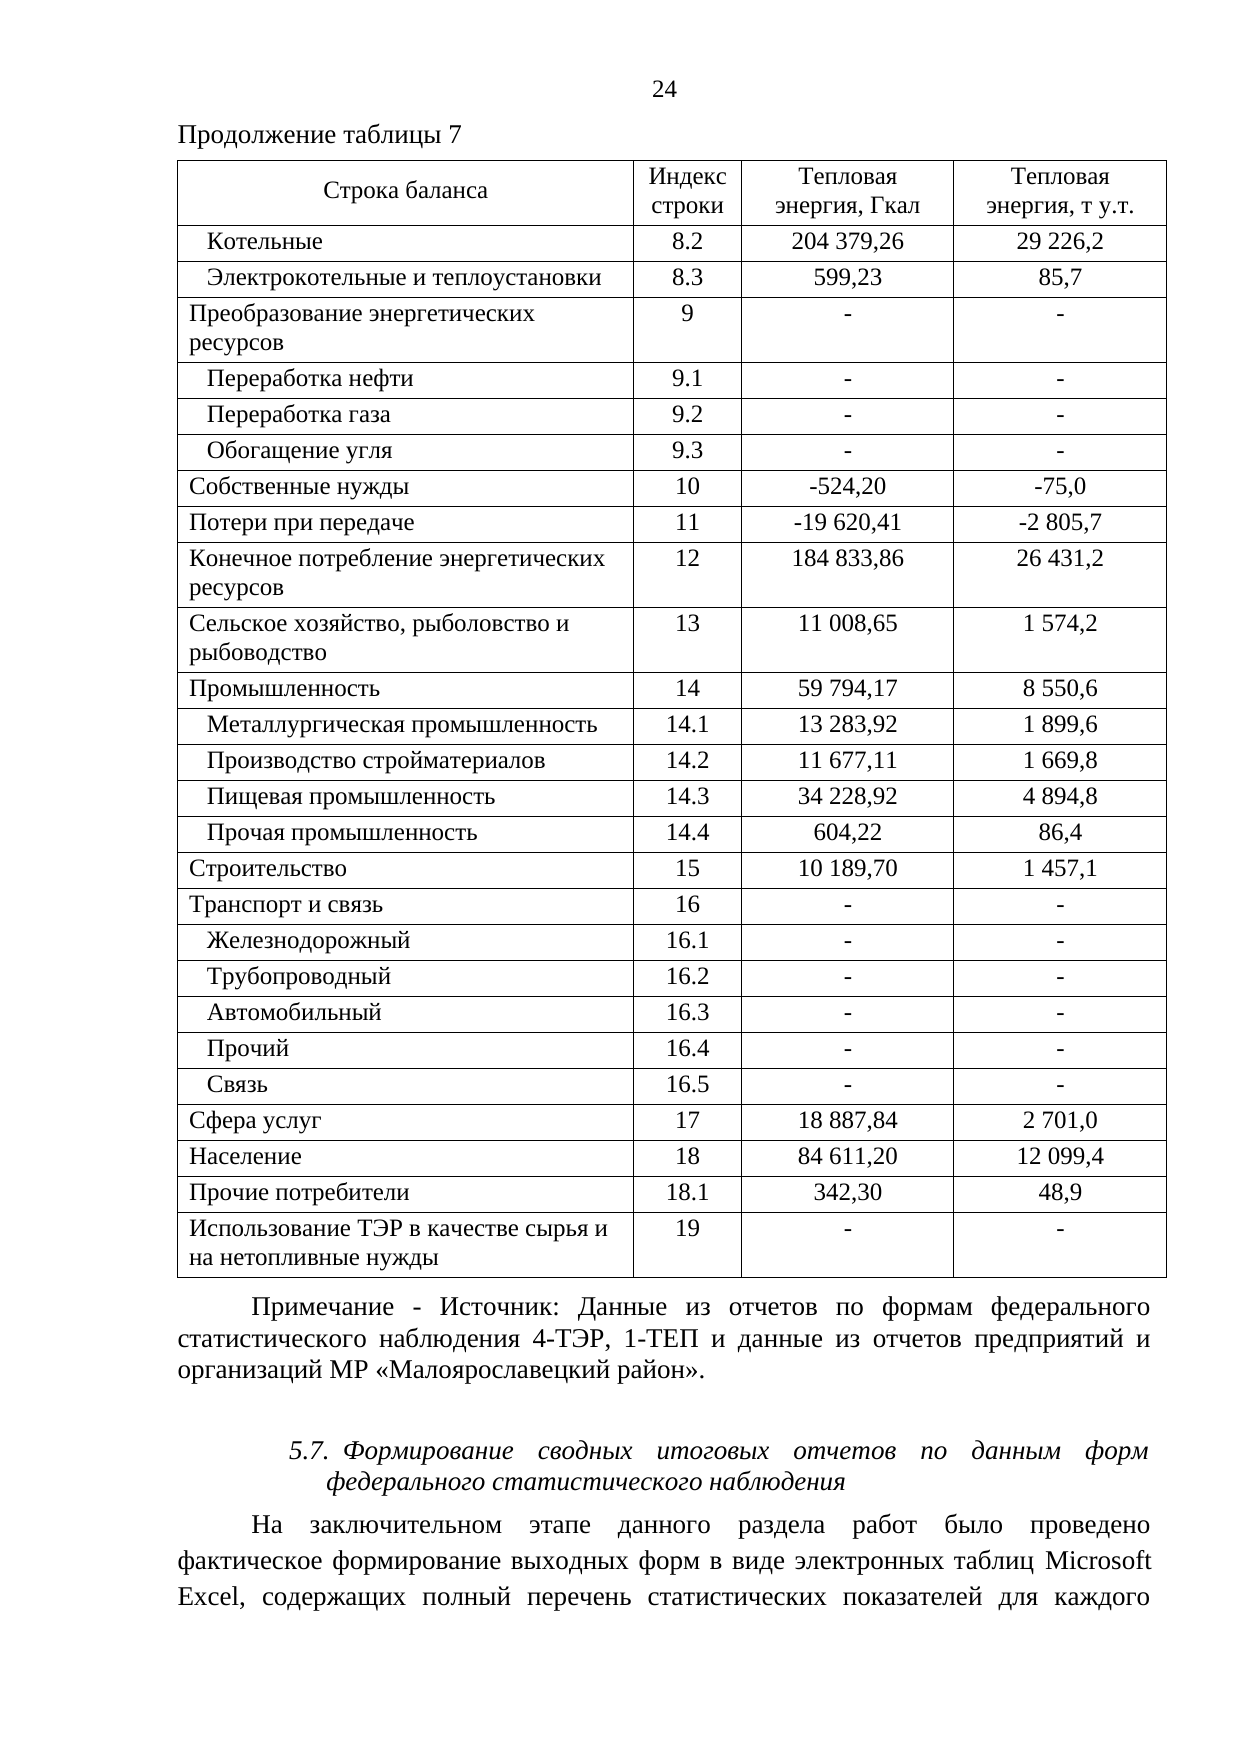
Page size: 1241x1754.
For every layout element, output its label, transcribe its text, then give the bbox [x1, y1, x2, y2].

table_cell 10 [634, 471, 741, 506]
table_cell 16.4 [634, 1033, 741, 1068]
table_cell 1 669,8 [954, 745, 1166, 780]
table_cell Электрокотельные и теплоустановки [178, 262, 633, 297]
table_cell - [742, 298, 953, 362]
table_cell 9 [634, 298, 741, 362]
table_cell 48,9 [954, 1177, 1166, 1212]
table_cell - [954, 435, 1166, 470]
table_cell 599,23 [742, 262, 953, 297]
table_cell 184 833,86 [742, 543, 953, 607]
table_cell -75,0 [954, 471, 1166, 506]
table_cell Прочий [178, 1033, 633, 1068]
table_cell Пищевая промышленность [178, 781, 633, 816]
table_cell 86,4 [954, 817, 1166, 852]
text Продолжение таблицы 7 [177, 118, 1152, 149]
table_cell 14.3 [634, 781, 741, 816]
table_cell - [742, 435, 953, 470]
table_cell Обогащение угля [178, 435, 633, 470]
table_cell 85,7 [954, 262, 1166, 297]
table_cell - [954, 997, 1166, 1032]
table_cell 9.3 [634, 435, 741, 470]
table_cell Потери при передаче [178, 507, 633, 542]
table_cell - [954, 399, 1166, 434]
table_cell 13 283,92 [742, 709, 953, 744]
table_cell 16.5 [634, 1069, 741, 1104]
table_cell - [954, 1069, 1166, 1104]
table_cell - [954, 1033, 1166, 1068]
table_cell - [742, 997, 953, 1032]
table_cell - [742, 399, 953, 434]
table_cell - [742, 961, 953, 996]
table_cell Прочая промышленность [178, 817, 633, 852]
table_cell 15 [634, 853, 741, 888]
table_cell Конечное потребление энергетических ресурсов [178, 543, 633, 607]
table_cell 12 099,4 [954, 1141, 1166, 1176]
table_cell Переработка нефти [178, 363, 633, 398]
table_cell 8.2 [634, 226, 741, 261]
table_header Тепловая энергия, Гкал [742, 161, 953, 225]
table_cell 10 189,70 [742, 853, 953, 888]
table_cell Собственные нужды [178, 471, 633, 506]
table_cell - [954, 889, 1166, 924]
table_cell 16.1 [634, 925, 741, 960]
table_cell 1 899,6 [954, 709, 1166, 744]
table_cell 342,30 [742, 1177, 953, 1212]
table_cell - [742, 363, 953, 398]
table_cell 9.1 [634, 363, 741, 398]
table_cell -2 805,7 [954, 507, 1166, 542]
table_cell Использование ТЭР в качестве сырья и на нетопливные нужды [178, 1213, 633, 1277]
table_cell 14.1 [634, 709, 741, 744]
table_cell Транспорт и связь [178, 889, 633, 924]
table_cell 14.4 [634, 817, 741, 852]
table_cell Переработка газа [178, 399, 633, 434]
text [177, 1509, 1152, 1611]
table_cell 604,22 [742, 817, 953, 852]
table_cell 84 611,20 [742, 1141, 953, 1176]
table_cell 1 574,2 [954, 608, 1166, 672]
table_cell 13 [634, 608, 741, 672]
subtitle Формирование сводных итоговых отчетов по данным форм федерального статистического наблюдения [289, 1434, 1152, 1496]
table_cell - [954, 1213, 1166, 1277]
table_header Индекс строки [634, 161, 741, 225]
table_cell 8 550,6 [954, 673, 1166, 708]
table_cell - [742, 889, 953, 924]
table_cell -524,20 [742, 471, 953, 506]
table_cell Сфера услуг [178, 1105, 633, 1140]
table_cell 8.3 [634, 262, 741, 297]
table_cell Трубопроводный [178, 961, 633, 996]
table_cell 34 228,92 [742, 781, 953, 816]
table_header Тепловая энергия, т у.т. [954, 161, 1166, 225]
table_cell 11 008,65 [742, 608, 953, 672]
table_cell Строительство [178, 853, 633, 888]
table_cell 18 [634, 1141, 741, 1176]
table_cell 2 701,0 [954, 1105, 1166, 1140]
table_cell 59 794,17 [742, 673, 953, 708]
table_cell 14 [634, 673, 741, 708]
table_cell 4 894,8 [954, 781, 1166, 816]
table_cell 9.2 [634, 399, 741, 434]
table_cell 1 457,1 [954, 853, 1166, 888]
table_cell Производство стройматериалов [178, 745, 633, 780]
table_cell -19 620,41 [742, 507, 953, 542]
table_cell 11 [634, 507, 741, 542]
table_cell - [742, 1213, 953, 1277]
table_cell Железнодорожный [178, 925, 633, 960]
table_cell - [742, 925, 953, 960]
table_cell 204 379,26 [742, 226, 953, 261]
table_cell 16.3 [634, 997, 741, 1032]
table_cell Прочие потребители [178, 1177, 633, 1212]
table_cell 18.1 [634, 1177, 741, 1212]
table_cell Связь [178, 1069, 633, 1104]
table_cell 26 431,2 [954, 543, 1166, 607]
table_cell Сельское хозяйство, рыболовство и рыбоводство [178, 608, 633, 672]
table_cell Население [178, 1141, 633, 1176]
table_cell 16.2 [634, 961, 741, 996]
text Примечание - Источник: Данные из отчетов по формам федерального статистического наблюдения 4-ТЭР, 1-ТЕП и данные из отчетов предприятий и организаций МР «Малоярославецкий район». [177, 1291, 1152, 1384]
table_cell - [954, 298, 1166, 362]
table_cell Металлургическая промышленность [178, 709, 633, 744]
table_cell 19 [634, 1213, 741, 1277]
table_cell 18 887,84 [742, 1105, 953, 1140]
table_cell - [954, 925, 1166, 960]
table_cell Преобразование энергетических ресурсов [178, 298, 633, 362]
table_header Строка баланса [178, 161, 633, 225]
table_cell - [742, 1069, 953, 1104]
table_cell 12 [634, 543, 741, 607]
table_cell - [742, 1033, 953, 1068]
table_cell - [954, 363, 1166, 398]
table_cell 17 [634, 1105, 741, 1140]
table_cell 14.2 [634, 745, 741, 780]
table_cell Автомобильный [178, 997, 633, 1032]
table_cell - [954, 961, 1166, 996]
table_cell 29 226,2 [954, 226, 1166, 261]
table_cell Котельные [178, 226, 633, 261]
table_cell 16 [634, 889, 741, 924]
table_cell 11 677,11 [742, 745, 953, 780]
table_cell Промышленность [178, 673, 633, 708]
